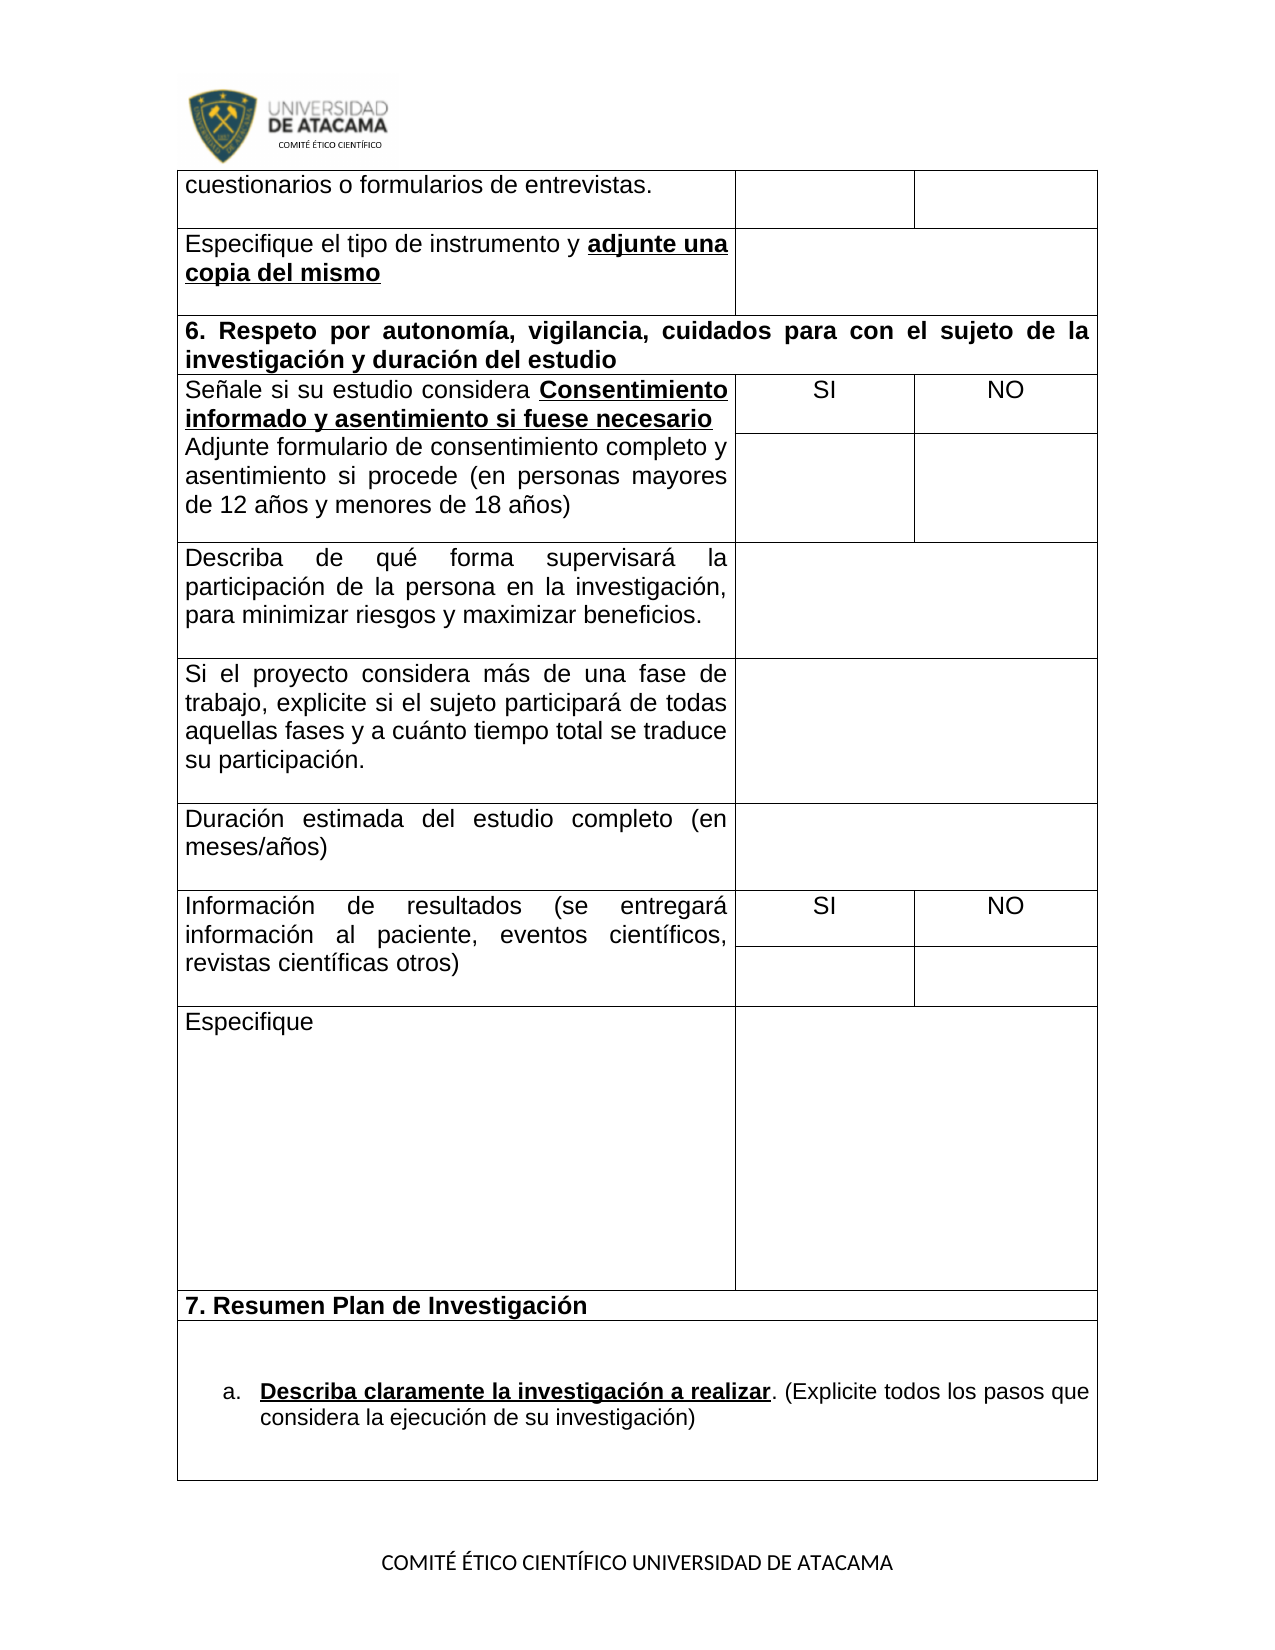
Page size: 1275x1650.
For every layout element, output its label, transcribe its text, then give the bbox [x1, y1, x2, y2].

table_cell SI [736, 891, 914, 946]
table_cell [736, 804, 1097, 890]
table_cell Especifique el tipo de instrumento y adjunte una copia del mismo [178, 229, 735, 315]
table_cell [736, 229, 1097, 315]
table_cell Señale si su estudio considera Consentimiento informado y asentimiento si fuese necesario Adjunte formulario de consentimiento completo y asentimiento si procede (en personas mayores de 12 años y menores de 18 años) [178, 375, 735, 542]
table_cell [736, 434, 914, 542]
table_cell [736, 543, 1097, 658]
table_cell Información de resultados (se entregará información al paciente, eventos científicos, revistas científicas otros) [178, 891, 735, 1006]
table_cell [736, 1007, 1097, 1290]
table_cell Si el proyecto considera más de una fase de trabajo, explicite si el sujeto participará de todas aquellas fases y a cuánto tiempo total se traduce su participación. [178, 659, 735, 803]
table_cell 7. Resumen Plan de Investigación [178, 1291, 1097, 1320]
table_cell SI [736, 375, 914, 432]
table_cell [915, 947, 1097, 1006]
table_cell NO [915, 375, 1097, 432]
table_cell [915, 434, 1097, 542]
table_cell Especifique [178, 1007, 735, 1290]
picture [177, 73, 400, 170]
table_cell NO [915, 891, 1097, 946]
table_cell Describa de qué forma supervisará la participación de la persona en la investigación, para minimizar riesgos y maximizar beneficios. [178, 543, 735, 658]
table_cell [736, 171, 914, 228]
table_cell 6. Respeto por autonomía, vigilancia, cuidados para con el sujeto de la investigación y duración del estudio [178, 316, 1097, 374]
table_cell [736, 947, 914, 1006]
table_cell Señale si su estudio considera el uso de cuestionarios o formularios de entrevistas. [178, 171, 735, 228]
table_cell Duración estimada del estudio completo (en meses/años) [178, 804, 735, 890]
table_cell [736, 659, 1097, 803]
table_cell [915, 171, 1097, 228]
